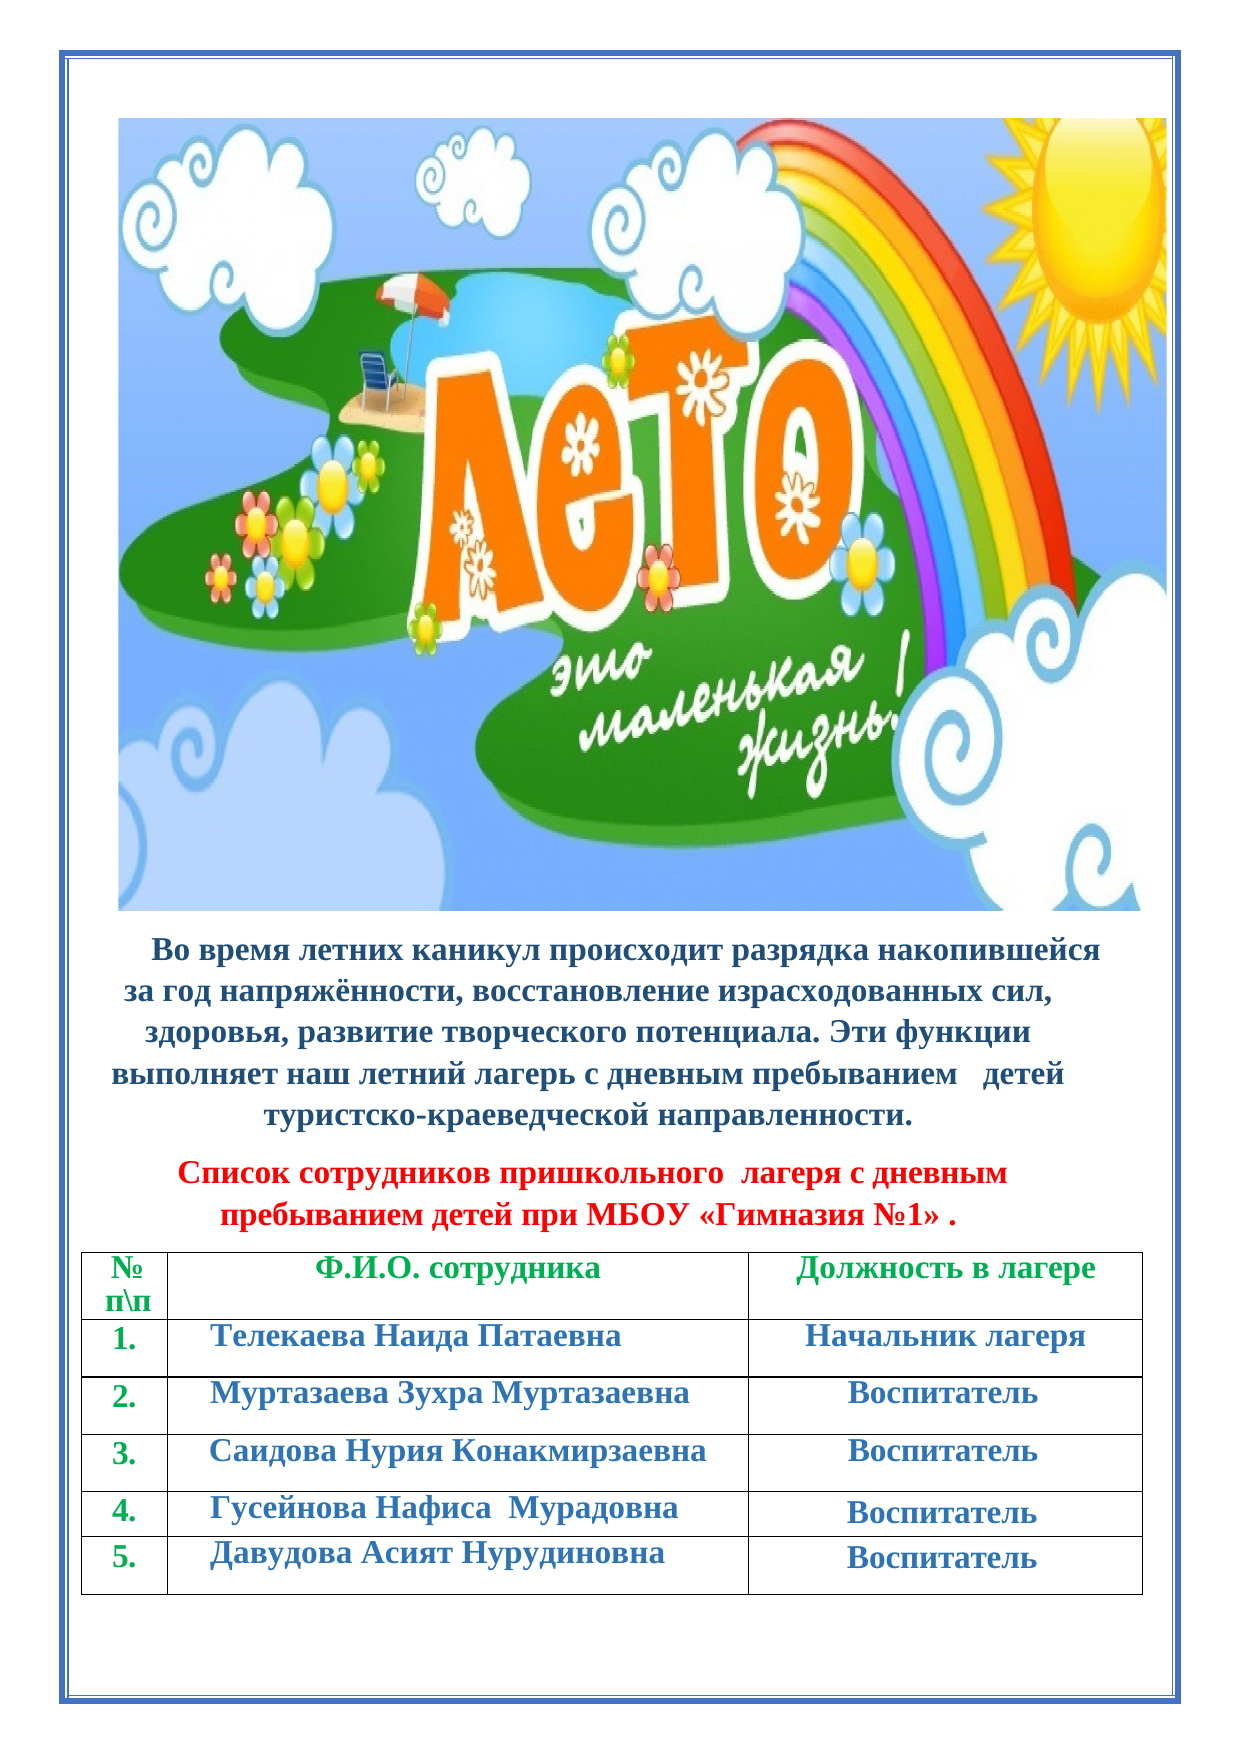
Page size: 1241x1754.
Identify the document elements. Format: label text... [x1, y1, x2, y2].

table_header Ф.И.О. сотрудника [168, 1253, 748, 1319]
table_cell 4. [82, 1492, 167, 1536]
table_cell Воспитатель [749, 1435, 1142, 1491]
text Список сотрудников пришкольного лагеря с дневным пребыванием детей при МБОУ «Гимназия №1» . [69, 1152, 1108, 1232]
table_cell Телекаева Наида Патаевна [168, 1320, 748, 1376]
table_cell Давудова Асият Нурудиновна [168, 1537, 748, 1594]
table_cell 3. [82, 1435, 167, 1491]
table_cell Воспитатель [749, 1492, 1142, 1536]
table_cell Гусейнова Нафиса Мурадовна [168, 1492, 748, 1536]
table_header № п\п [82, 1253, 167, 1319]
table_cell Воспитатель [749, 1378, 1142, 1434]
table_cell Муртазаева Зухра Муртазаевна [168, 1378, 748, 1434]
text Во время летних каникул происходит разрядка накопившейся за год напряжённости, восстановление израсходованных сил, здоровья, развитие творческого потенциала. Эти функции выполняет наш летний лагерь с дневным пребыванием детей туристско-краеведческой направленности. [69, 929, 1108, 1133]
table_cell Саидова Нурия Конакмирзаевна [168, 1435, 748, 1491]
table_cell 1. [82, 1320, 167, 1376]
picture [118, 118, 1167, 911]
table_cell Начальник лагеря [749, 1320, 1142, 1376]
table_header Должность в лагере [749, 1253, 1142, 1319]
table_cell 2. [82, 1378, 167, 1434]
table_cell Воспитатель [749, 1537, 1142, 1594]
table_cell 5. [82, 1537, 167, 1594]
